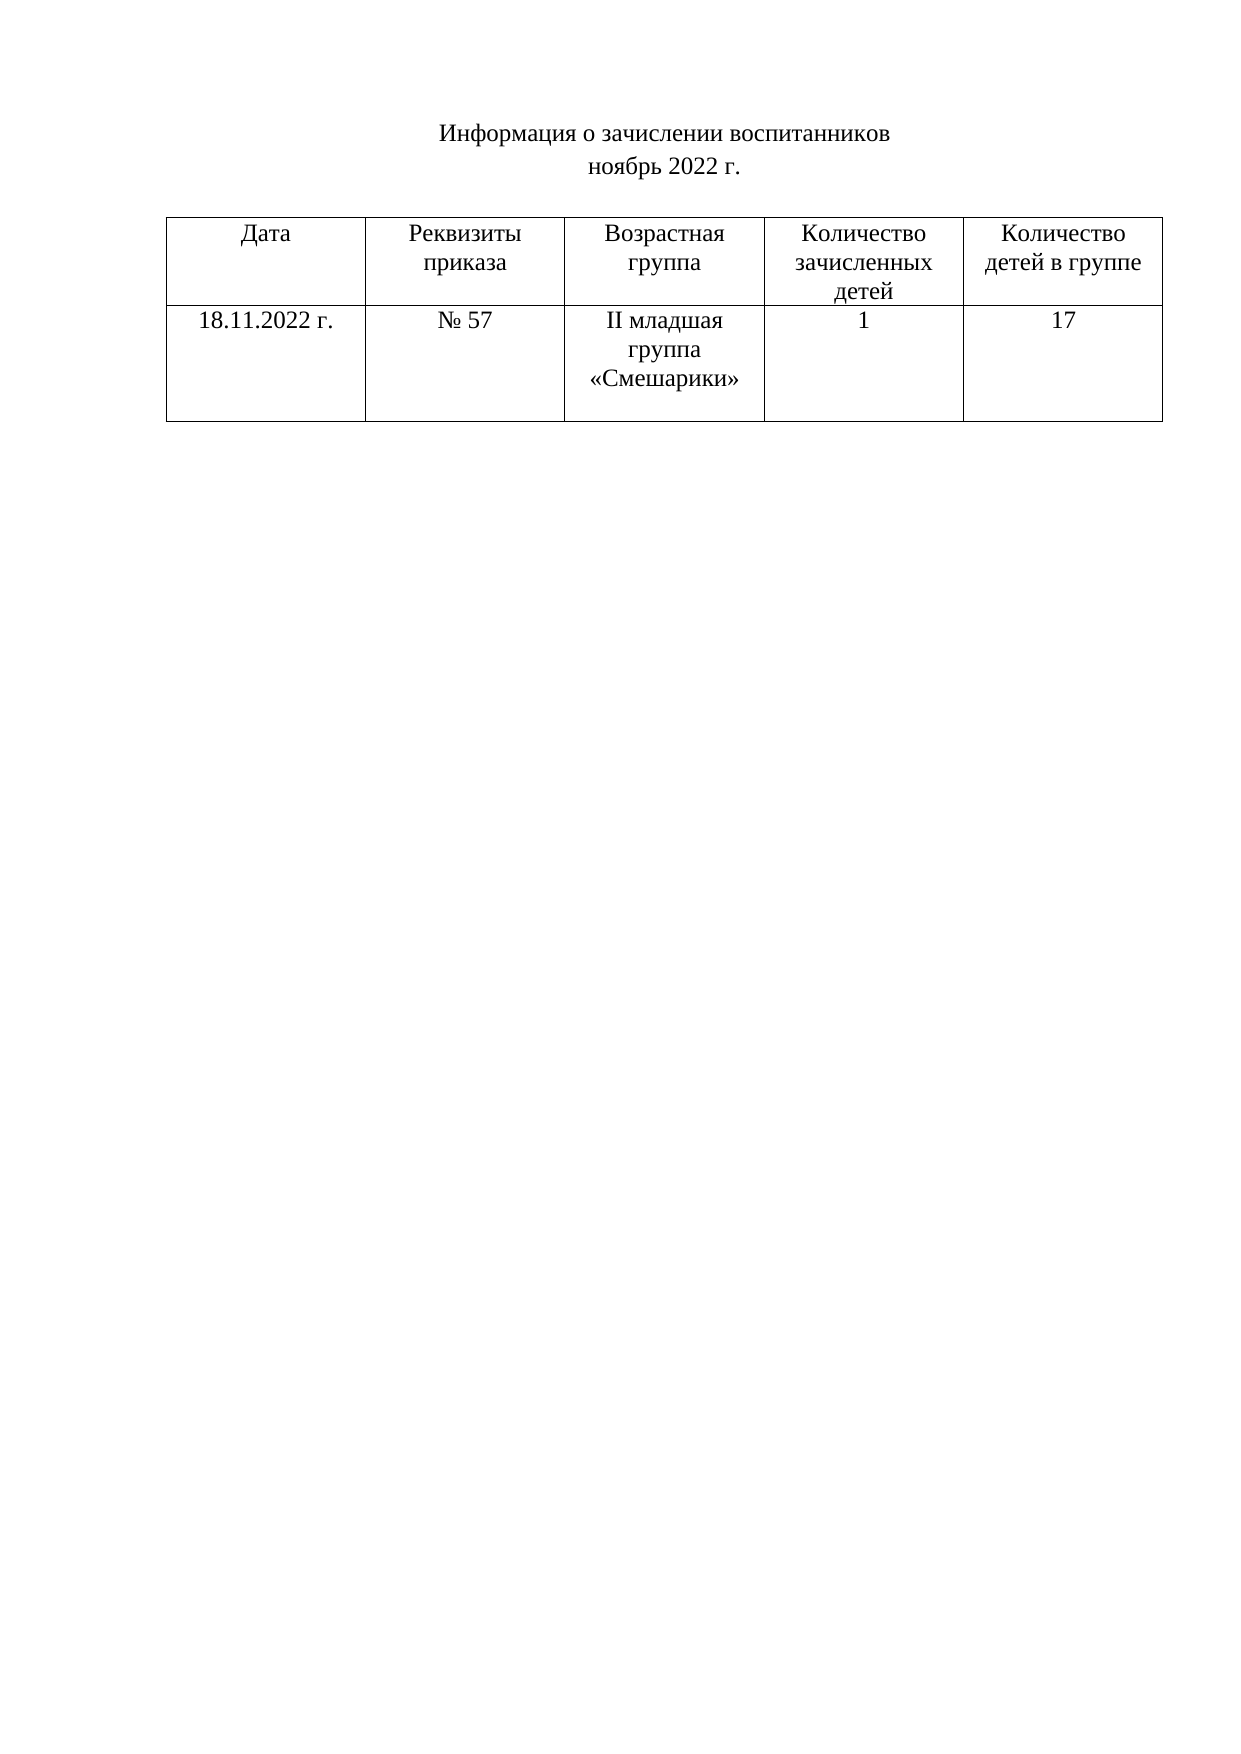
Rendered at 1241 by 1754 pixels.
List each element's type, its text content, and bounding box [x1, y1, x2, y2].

table_cell 1 [765, 306, 963, 421]
table_cell II младшая группа «Смешарики» [565, 306, 764, 421]
table_header Возрастная группа [565, 218, 764, 304]
table_cell 17 [964, 306, 1162, 421]
text Информация о зачислении воспитанников [177, 118, 1152, 147]
table_header Количество детей в группе [964, 218, 1162, 304]
table_header Количество зачисленных детей [765, 218, 963, 304]
table_header Дата [167, 218, 365, 304]
text ноябрь 2022 г. [177, 151, 1152, 180]
table_header Реквизиты приказа [366, 218, 564, 304]
table_cell № 57 [366, 306, 564, 421]
table_cell 18.11.2022 г. [167, 306, 365, 421]
